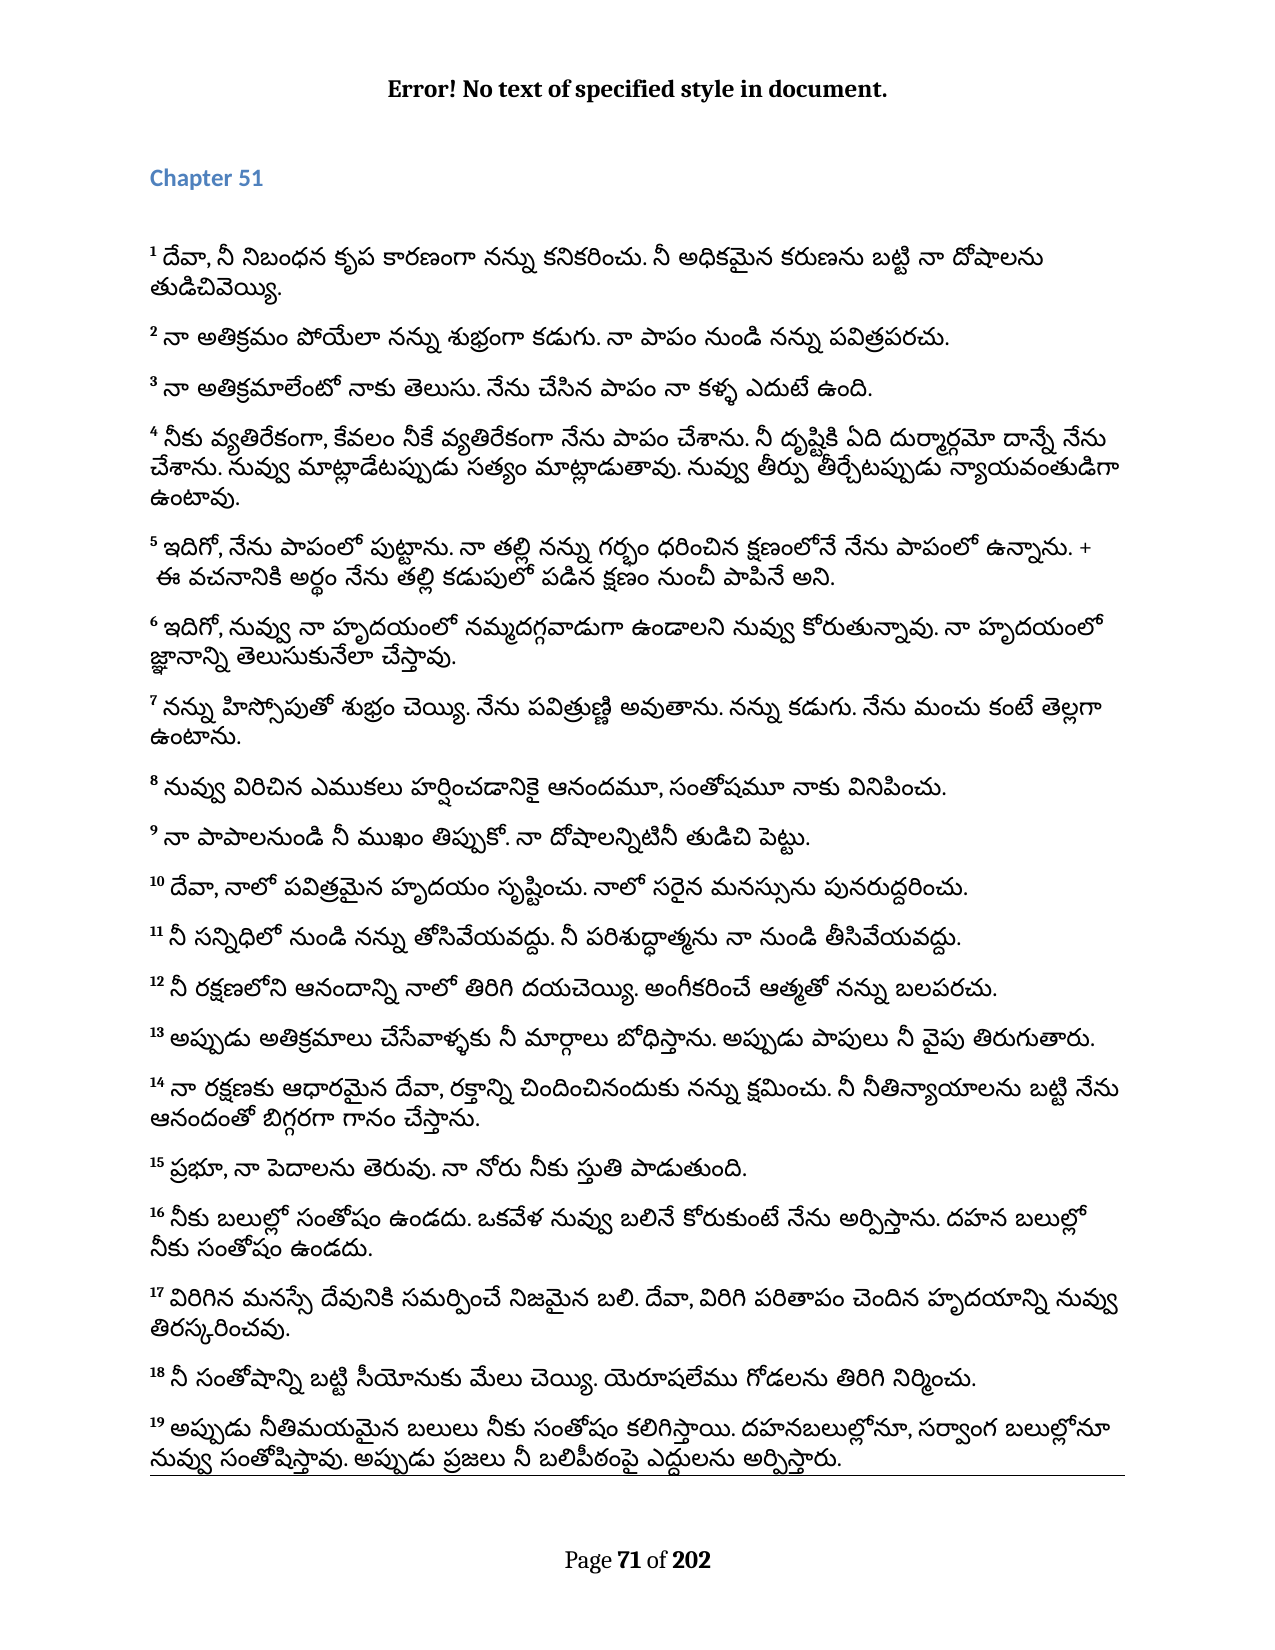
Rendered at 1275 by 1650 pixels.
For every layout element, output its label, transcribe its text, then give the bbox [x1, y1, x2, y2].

text 16 నీకు బలుల్లో సంతోషం ఉండదు. ఒకవేళ నువ్వు బలినే కోరుకుంటే నేను అర్పిస్తాను. దహన బలుల్లో నీకు సంతోషం ఉండదు. [150, 1204, 1125, 1263]
text 11 నీ సన్నిధిలో నుండి నన్ను తోసివేయవద్దు. నీ పరిశుద్ధాత్మను నా నుండి తీసివేయవద్దు. [150, 923, 1125, 952]
text 12 నీ రక్షణలోని ఆనందాన్ని నాలో తిరిగి దయచెయ్యి. అంగీకరించే ఆత్మతో నన్ను బలపరచు. [150, 973, 1125, 1002]
text 18 నీ సంతోషాన్ని బట్టి సీయోనుకు మేలు చెయ్యి. యెరూషలేము గోడలను తిరిగి నిర్మించు. [150, 1363, 1125, 1393]
text 5 ఇదిగో, నేను పాపంలో పుట్టాను. నా తల్లి నన్ను గర్భం ధరించిన క్షణంలోనే నేను పాపంలో ఉన్నాను. + ఈ వచనానికి అర్థం నేను తల్లి కడుపులో పడిన క్షణం నుంచీ పాపినే అని. [150, 532, 1125, 591]
text 15 ప్రభూ, నా పెదాలను తెరువు. నా నోరు నీకు స్తుతి పాడుతుంది. [150, 1153, 1125, 1183]
text 4 నీకు వ్యతిరేకంగా, కేవలం నీకే వ్యతిరేకంగా నేను పాపం చేశాను. నీ దృష్టికి ఏది దుర్మార్గమో దాన్నే నేను చేశాను. నువ్వు మాట్లాడేటప్పుడు సత్యం మాట్లాడుతావు. నువ్వు తీర్పు తీర్చేటప్పుడు న్యాయవంతుడిగా ఉంటావు. [150, 423, 1125, 511]
text 6 ఇదిగో, నువ్వు నా హృదయంలో నమ్మదగ్గవాడుగా ఉండాలని నువ్వు కోరుతున్నావు. నా హృదయంలో జ్ఞానాన్ని తెలుసుకునేలా చేస్తావు. [150, 612, 1125, 671]
text 7 నన్ను హిస్సోపుతో శుభ్రం చెయ్యి. నేను పవిత్రుణ్ణి అవుతాను. నన్ను కడుగు. నేను మంచు కంటే తెల్లగా ఉంటాను. [150, 692, 1125, 751]
subtitle Chapter 51 [150, 162, 1125, 193]
text 19 అప్పుడు నీతిమయమైన బలులు నీకు సంతోషం కలిగిస్తాయి. దహనబలుల్లోనూ, సర్వాంగ బలుల్లోనూ నువ్వు సంతోషిస్తావు. అప్పుడు ప్రజలు నీ బలిపీఠంపై ఎద్దులను అర్పిస్తారు. [150, 1413, 1125, 1475]
text 1 దేవా, నీ నిబంధన కృప కారణంగా నన్ను కనికరించు. నీ అధికమైన కరుణను బట్టి నా దోషాలను తుడిచివెయ్యి. [150, 243, 1125, 302]
text 13 అప్పుడు అతిక్రమాలు చేసేవాళ్ళకు నీ మార్గాలు బోధిస్తాను. అప్పుడు పాపులు నీ వైపు తిరుగుతారు. [150, 1023, 1125, 1053]
text 3 నా అతిక్రమాలేంటో నాకు తెలుసు. నేను చేసిన పాపం నా కళ్ళ ఎదుటే ఉంది. [150, 373, 1125, 402]
text 17 విరిగిన మనస్సే దేవునికి సమర్పించే నిజమైన బలి. దేవా, విరిగి పరితాపం చెందిన హృదయాన్ని నువ్వు తిరస్కరించవు. [150, 1283, 1125, 1342]
text 14 నా రక్షణకు ఆధారమైన దేవా, రక్తాన్ని చిందించినందుకు నన్ను క్షమించు. నీ నీతిన్యాయాలను బట్టి నేను ఆనందంతో బిగ్గరగా గానం చేస్తాను. [150, 1073, 1125, 1132]
text 9 నా పాపాలనుండి నీ ముఖం తిప్పుకో. నా దోషాలన్నిటినీ తుడిచి పెట్టు. [150, 822, 1125, 851]
text 2 నా అతిక్రమం పోయేలా నన్ను శుభ్రంగా కడుగు. నా పాపం నుండి నన్ను పవిత్రపరచు. [150, 322, 1125, 352]
text 8 నువ్వు విరిచిన ఎముకలు హర్షించడానికై ఆనందమూ, సంతోషమూ నాకు వినిపించు. [150, 772, 1125, 801]
text 10 దేవా, నాలో పవిత్రమైన హృదయం సృష్టించు. నాలో సరైన మనస్సును పునరుద్దరించు. [150, 872, 1125, 902]
